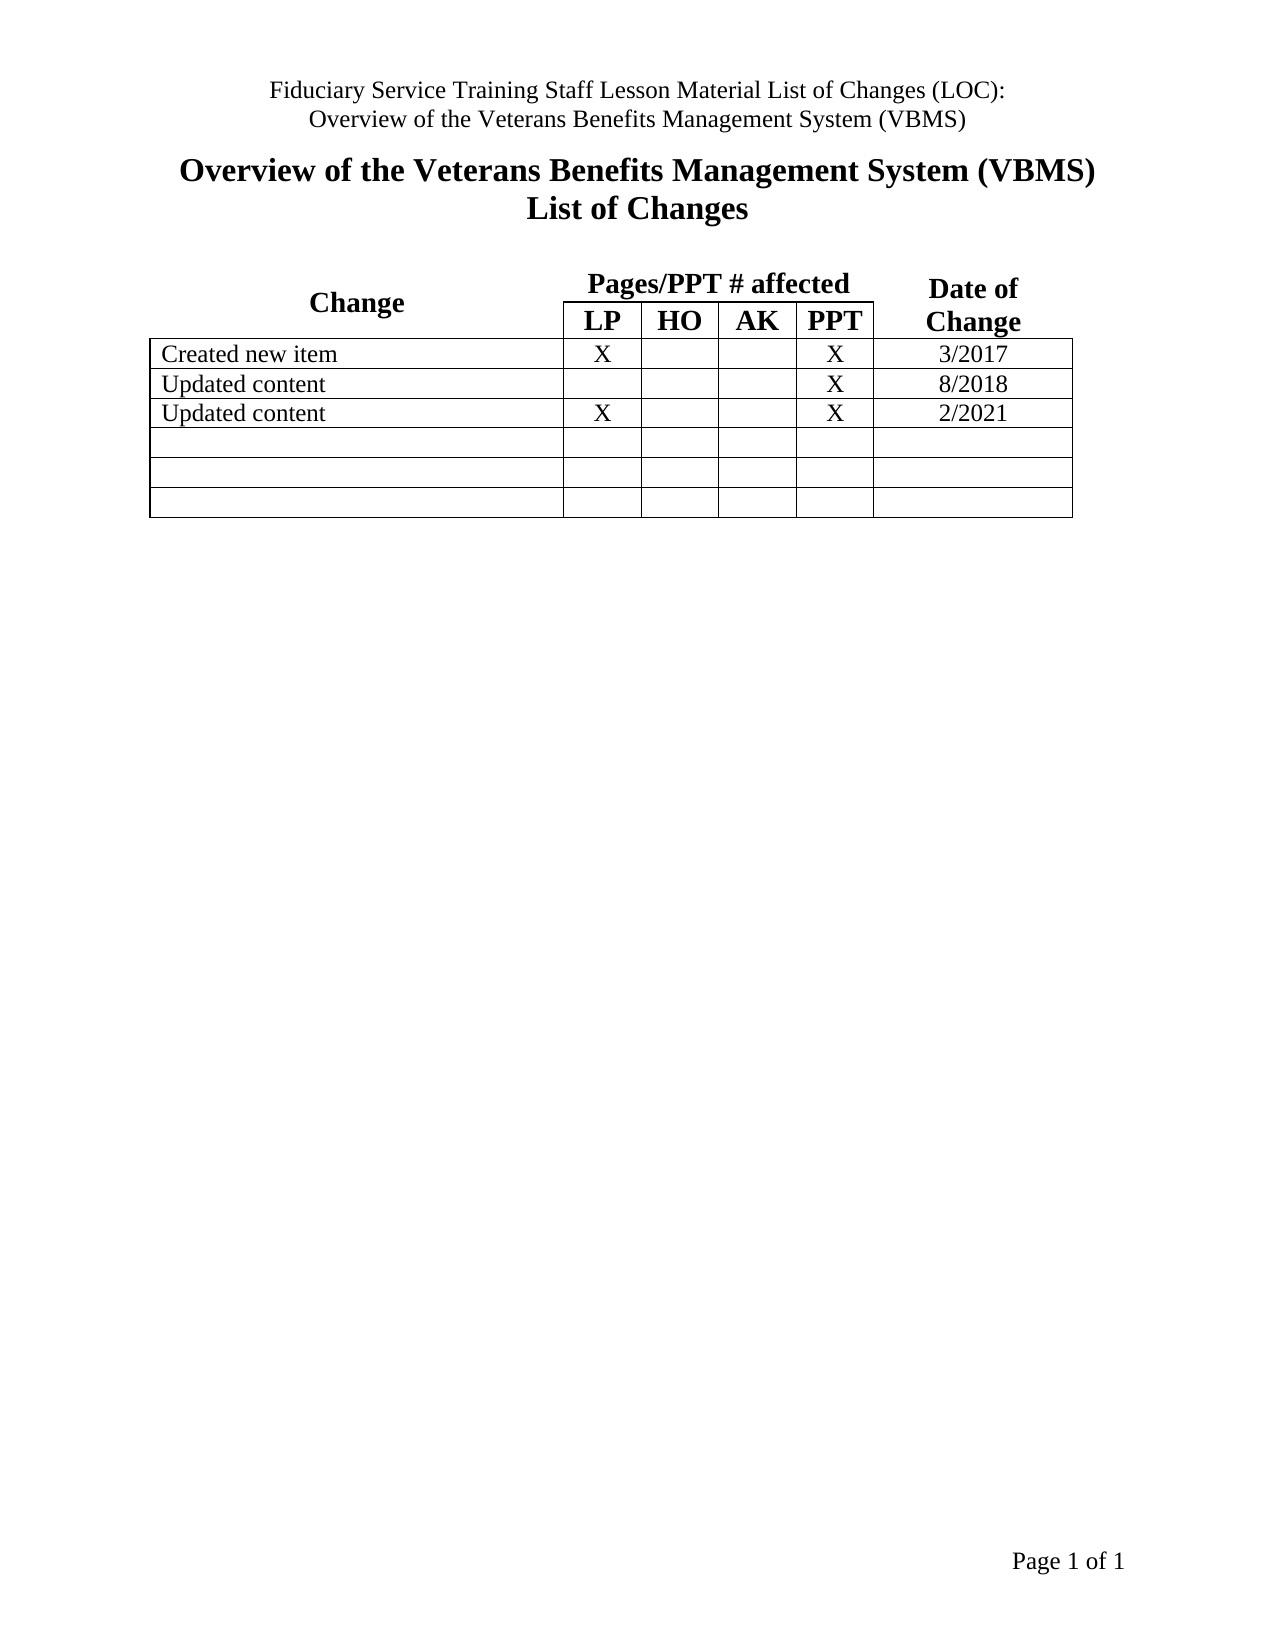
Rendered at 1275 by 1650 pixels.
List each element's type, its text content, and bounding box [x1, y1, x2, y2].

table_cell [719, 488, 796, 517]
table_header Change [150, 265, 563, 338]
table_cell LP [564, 303, 641, 338]
table_cell X [564, 399, 641, 427]
table_cell [564, 369, 641, 397]
table_cell [564, 488, 641, 517]
table_cell [719, 428, 796, 457]
table_cell Updated content [151, 369, 563, 397]
table_cell [797, 428, 873, 457]
table_cell [642, 369, 718, 397]
table_cell AK [719, 303, 796, 338]
table_cell [151, 458, 563, 487]
table_header Pages/PPT # affected [564, 265, 874, 301]
table_cell X [797, 399, 873, 427]
table_cell [642, 488, 718, 517]
table_cell [642, 399, 718, 427]
table_cell [797, 458, 873, 487]
table_cell [151, 428, 563, 457]
table_cell [797, 488, 873, 517]
table_cell [642, 428, 718, 457]
table_cell [874, 428, 1072, 457]
table_cell Created new item [151, 339, 563, 368]
table_cell HO [642, 303, 718, 338]
table_cell X [797, 369, 873, 397]
table_cell [642, 458, 718, 487]
table_cell PPT [797, 303, 873, 338]
table_cell 3/2017 [874, 339, 1072, 368]
table_cell [719, 458, 796, 487]
text Overview of the Veterans Benefits Management System (VBMS) List of Changes [150, 150, 1125, 227]
table_cell Updated content [151, 399, 563, 427]
table_cell X [797, 339, 873, 368]
table_cell [719, 399, 796, 427]
table_cell [564, 428, 641, 457]
table_cell [642, 339, 718, 368]
table_cell [564, 458, 641, 487]
table_cell X [564, 339, 641, 368]
table_cell [874, 488, 1072, 517]
table_header Date of Change [874, 265, 1072, 338]
table_cell [151, 488, 563, 517]
table_cell [719, 369, 796, 397]
table_cell [874, 458, 1072, 487]
table_cell [719, 339, 796, 368]
table_cell 8/2018 [874, 369, 1072, 397]
table_cell 2/2021 [874, 399, 1072, 427]
